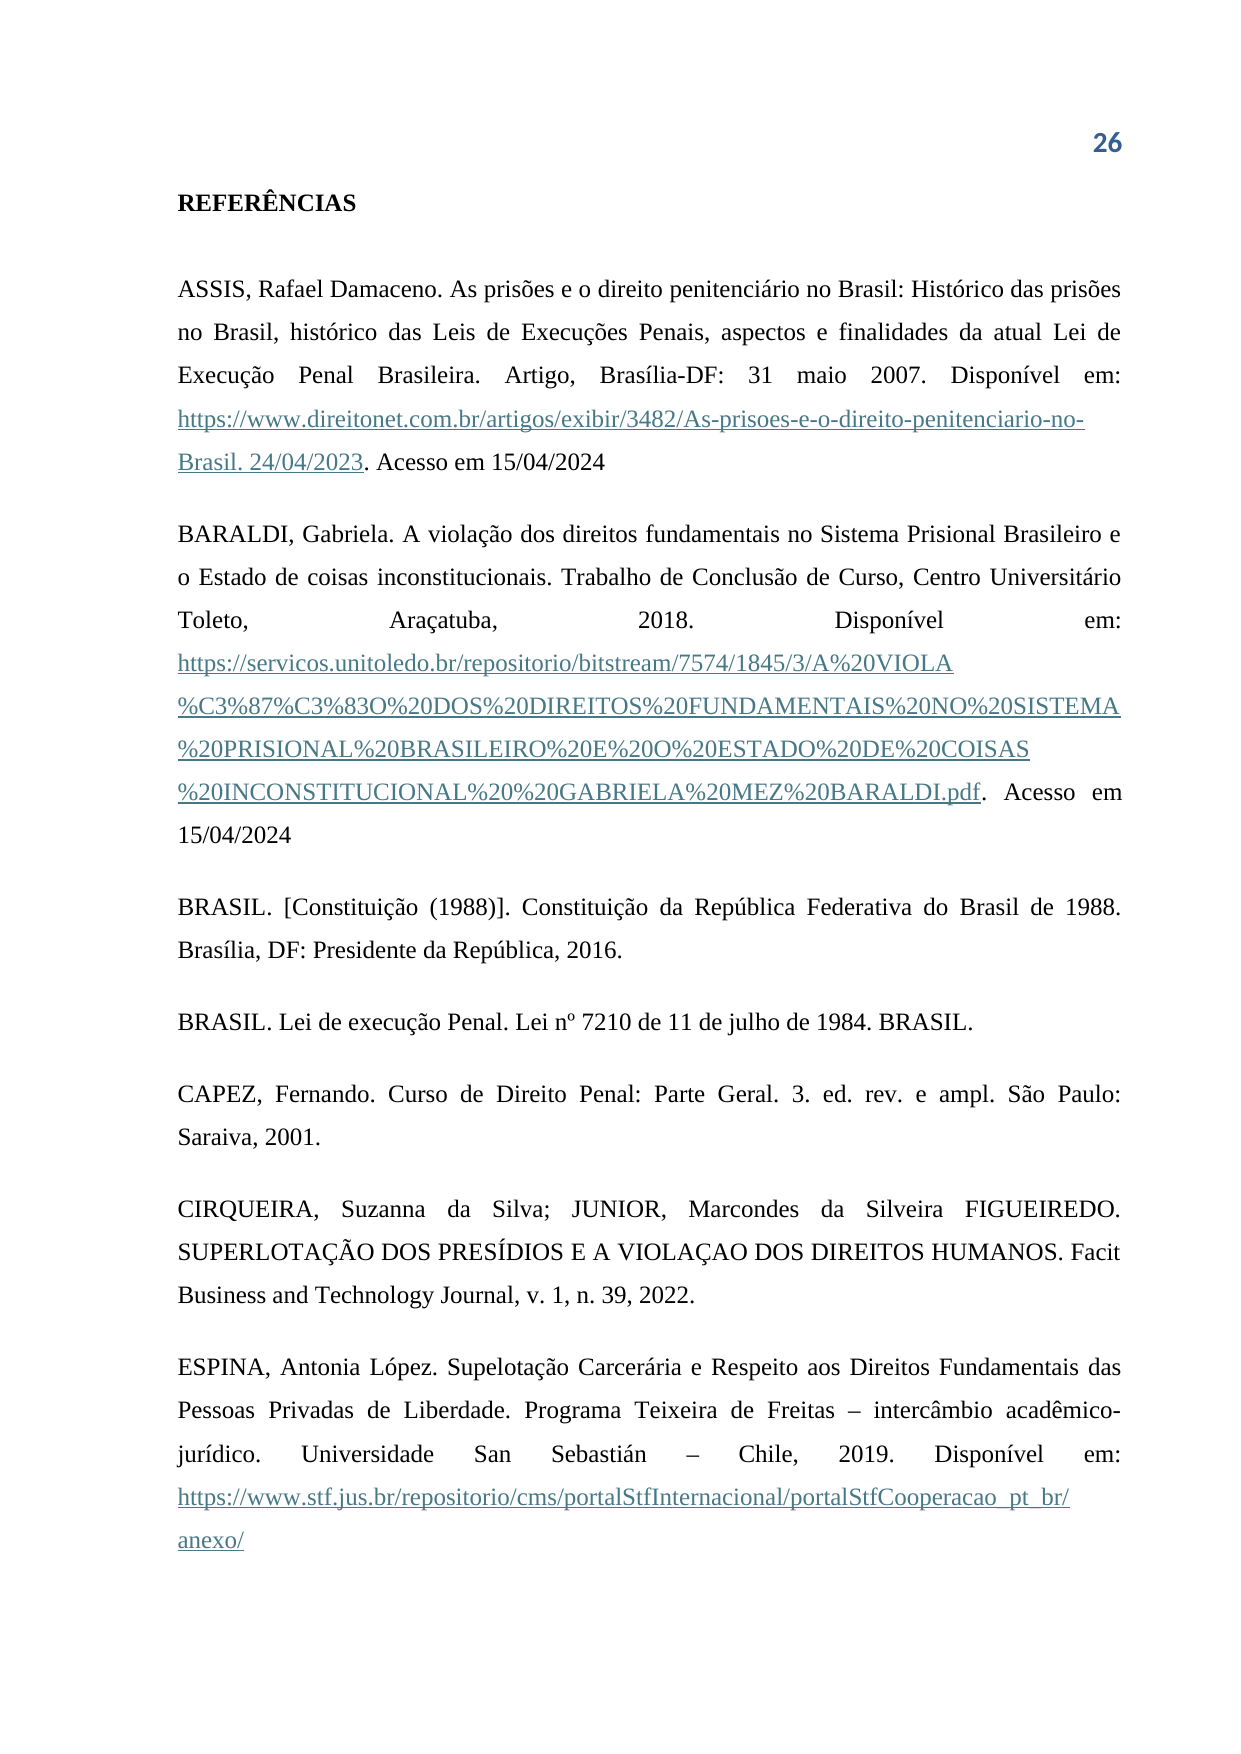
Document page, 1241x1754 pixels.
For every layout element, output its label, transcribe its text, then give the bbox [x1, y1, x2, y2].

text BRASIL. [Constituição (1988)]. Constituição da República Federativa do Brasil de 1988. Brasília, DF: Presidente da República, 2016. [177, 892, 1122, 964]
text REFERÊNCIAS [177, 188, 1122, 217]
text ASSIS, Rafael Damaceno. As prisões e o direito penitenciário no Brasil: Histórico das prisões no Brasil, histórico das Leis de Execuções Penais, aspectos e finalidades da atual Lei de Execução Penal Brasileira. Artigo, Brasília-DF: 31 maio 2007. Disponível em: https://www.direitonet.com.br/artigos/exibir/3482/As-prisoes-e-o-direito-penitenciario-no-Brasil. 24/04/2023. Acesso em 15/04/2024 [177, 274, 1122, 476]
text CAPEZ, Fernando. Curso de Direito Penal: Parte Geral. 3. ed. rev. e ampl. São Paulo: Saraiva, 2001. [177, 1079, 1122, 1151]
text BRASIL. Lei de execução Penal. Lei nº 7210 de 11 de julho de 1984. BRASIL. [177, 1007, 1122, 1036]
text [177, 1352, 1122, 1554]
text CIRQUEIRA, Suzanna da Silva; JUNIOR, Marcondes da Silveira FIGUEIREDO. SUPERLOTAÇÃO DOS PRESÍDIOS E A VIOLAÇAO DOS DIREITOS HUMANOS. Facit Business and Technology Journal, v. 1, n. 39, 2022. [177, 1194, 1122, 1309]
text BARALDI, Gabriela. A violação dos direitos fundamentais no Sistema Prisional Brasileiro e o Estado de coisas inconstitucionais. Trabalho de Conclusão de Curso, Centro Universitário Toleto, Araçatuba, 2018. Disponível em: https://servicos.unitoledo.br/repositorio/bitstream/7574/1845/3/A%20VIOLA%C3%87%C3%83O%20DOS%20DIREITOS%20FUNDAMENTAIS%20NO%20SISTEMA%20PRISIONAL%20BRASILEIRO%20E%20O%20ESTADO%20DE%20COISAS%20INCONSTITUCIONAL%20%20GABRIELA%20MEZ%20BARALDI.pdf. Acesso em 15/04/2024 [177, 519, 1122, 849]
